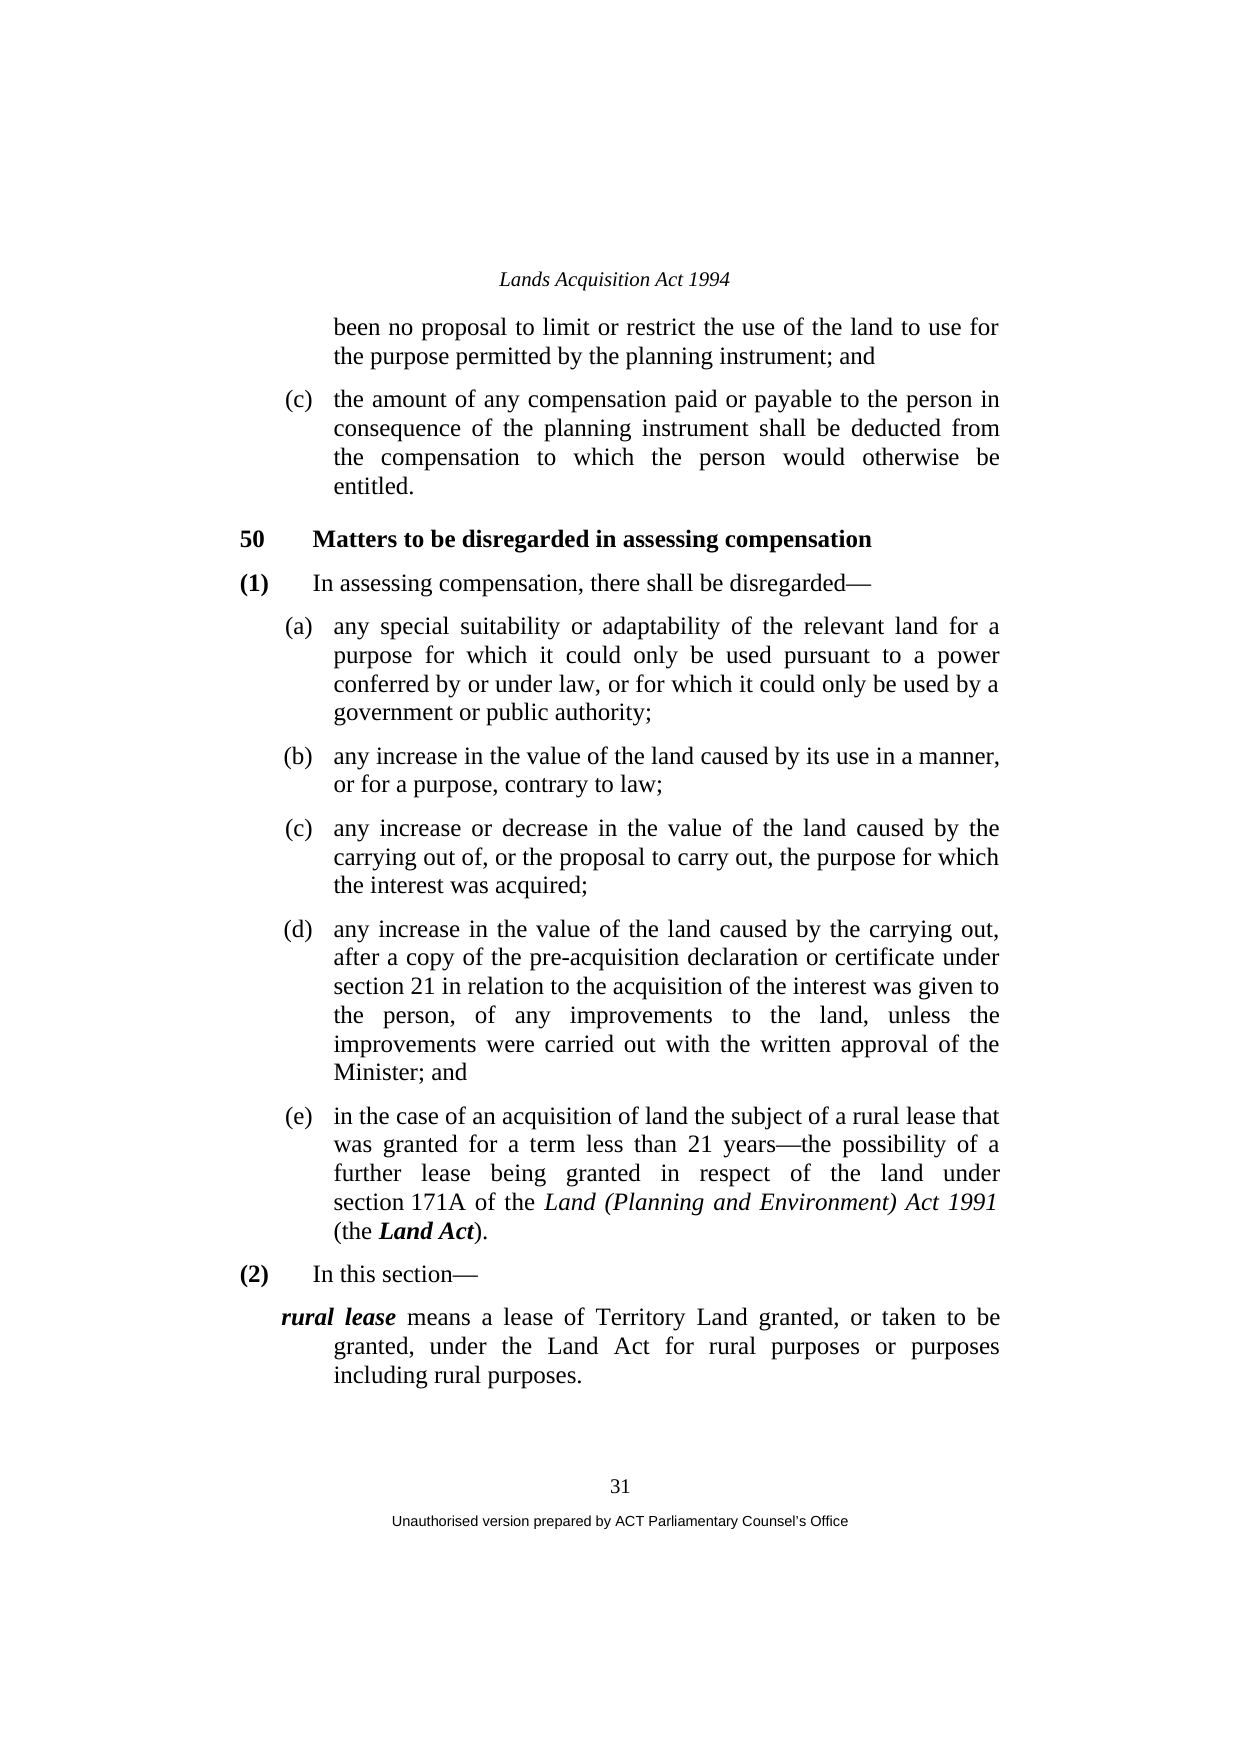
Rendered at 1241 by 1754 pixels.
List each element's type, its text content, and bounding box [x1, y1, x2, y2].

text (c) the amount of any compensation paid or payable to the person in consequence of the planning instrument shall be deducted from the compensation to which the person would otherwise be entitled. [239, 384, 1001, 499]
text (a) any special suitability or adaptability of the relevant land for a purpose for which it could only be used pursuant to a power conferred by or under law, or for which it could only be used by a government or public authority; [239, 611, 1001, 726]
text rural lease means a lease of Territory Land granted, or taken to be granted, under the Land Act for rural purposes or purposes including rural purposes. [281, 1302, 1001, 1389]
text (2) In this section— [239, 1259, 1001, 1288]
text (b) any increase in the value of the land caused by its use in a manner, or for a purpose, contrary to law; [239, 741, 1001, 798]
text (c) any increase or decrease in the value of the land caused by the carrying out of, or the proposal to carry out, the purpose for which the interest was acquired; [239, 813, 1001, 899]
text (1) In assessing compensation, there shall be disregarded— [239, 568, 1001, 597]
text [239, 312, 1001, 370]
text 50 Matters to be disregarded in assessing compensation [239, 524, 1001, 553]
text (e) in the case of an acquisition of land the subject of a rural lease that was granted for a term less than 21 years—the possibility of a further lease being granted in respect of the land under section 171A of the Land (Planning and Environment) Act 1991 (the Land Act). [239, 1101, 1001, 1244]
text (d) any increase in the value of the land caused by the carrying out, after a copy of the pre-acquisition declaration or certificate under section 21 in relation to the acquisition of the interest was given to the person, of any improvements to the land, unless the improvements were carried out with the written approval of the Minister; and [239, 914, 1001, 1086]
